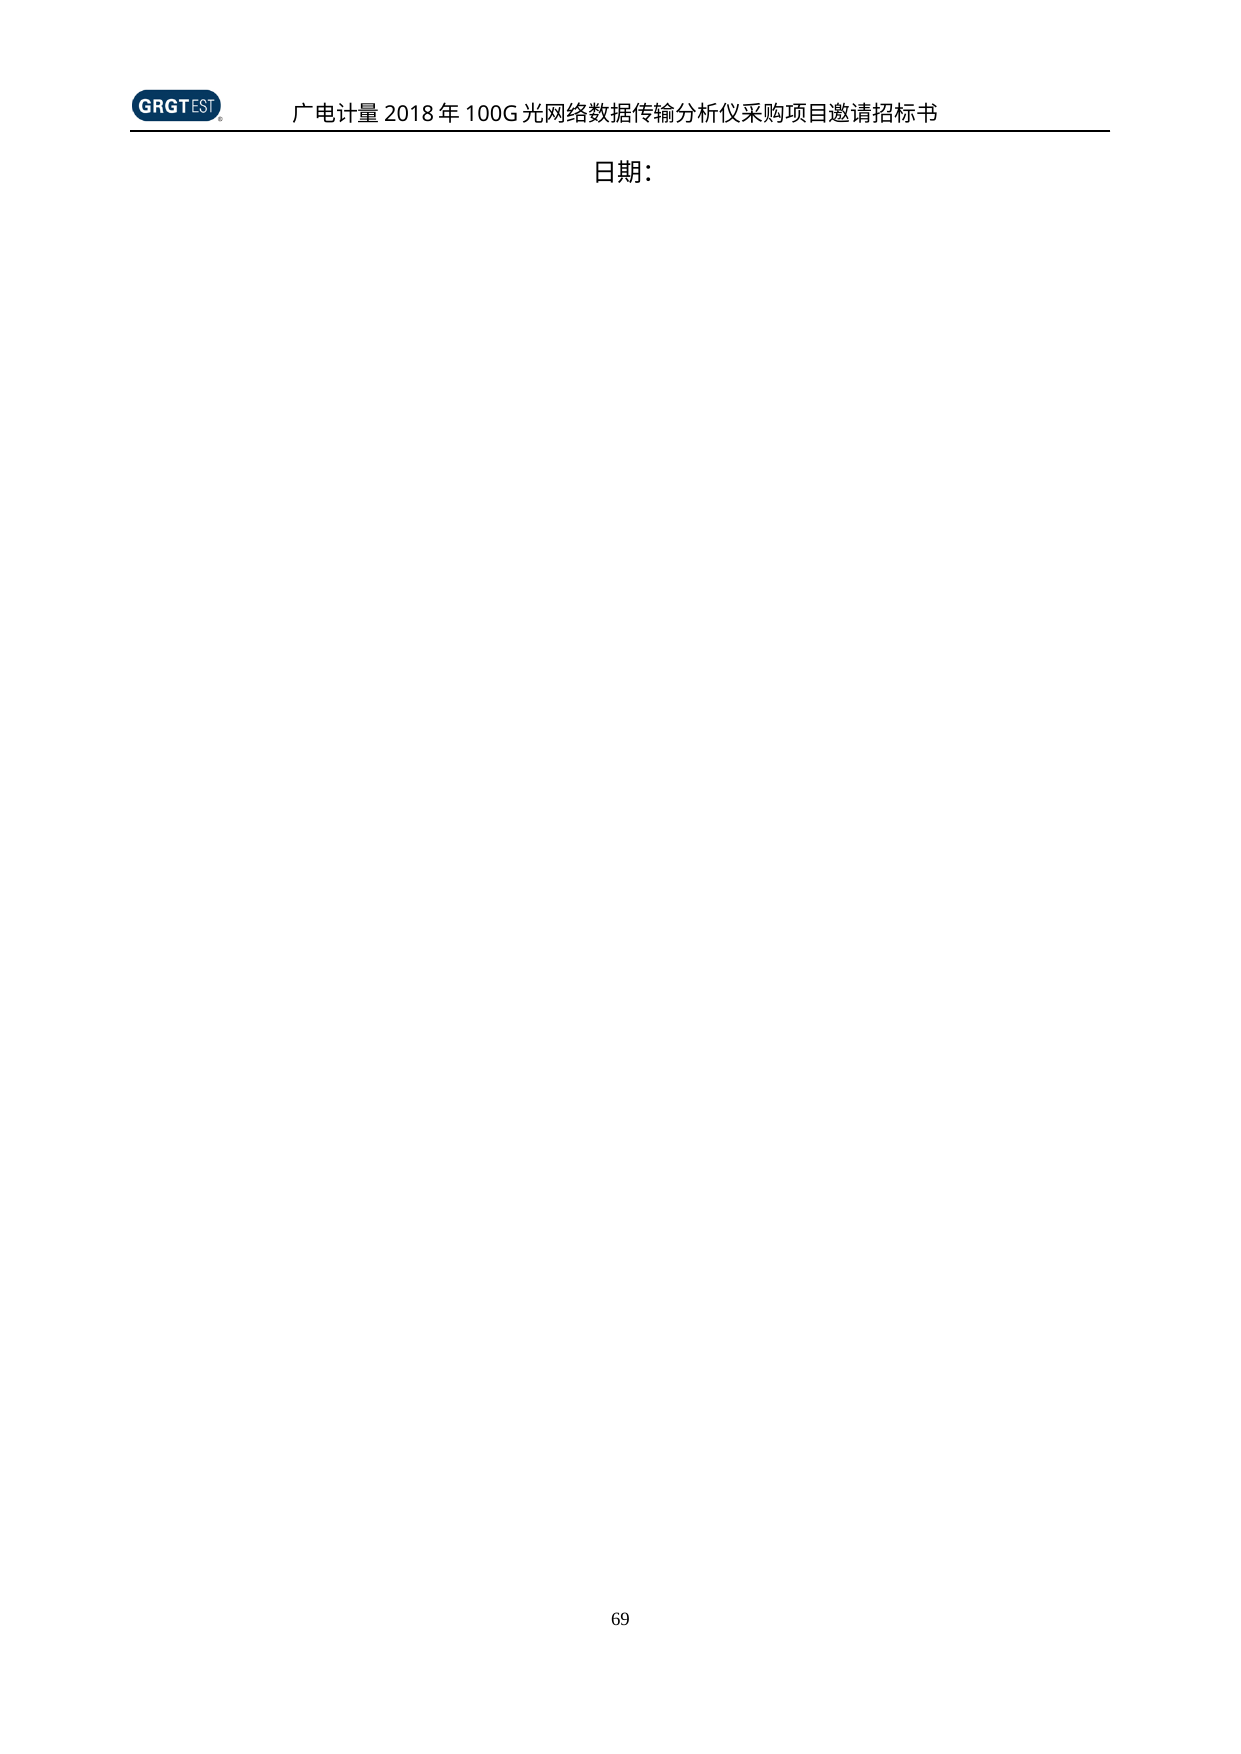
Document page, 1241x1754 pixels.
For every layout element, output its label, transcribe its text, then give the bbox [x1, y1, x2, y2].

picture [129, 88, 224, 122]
text 日期： [130, 138, 1110, 203]
